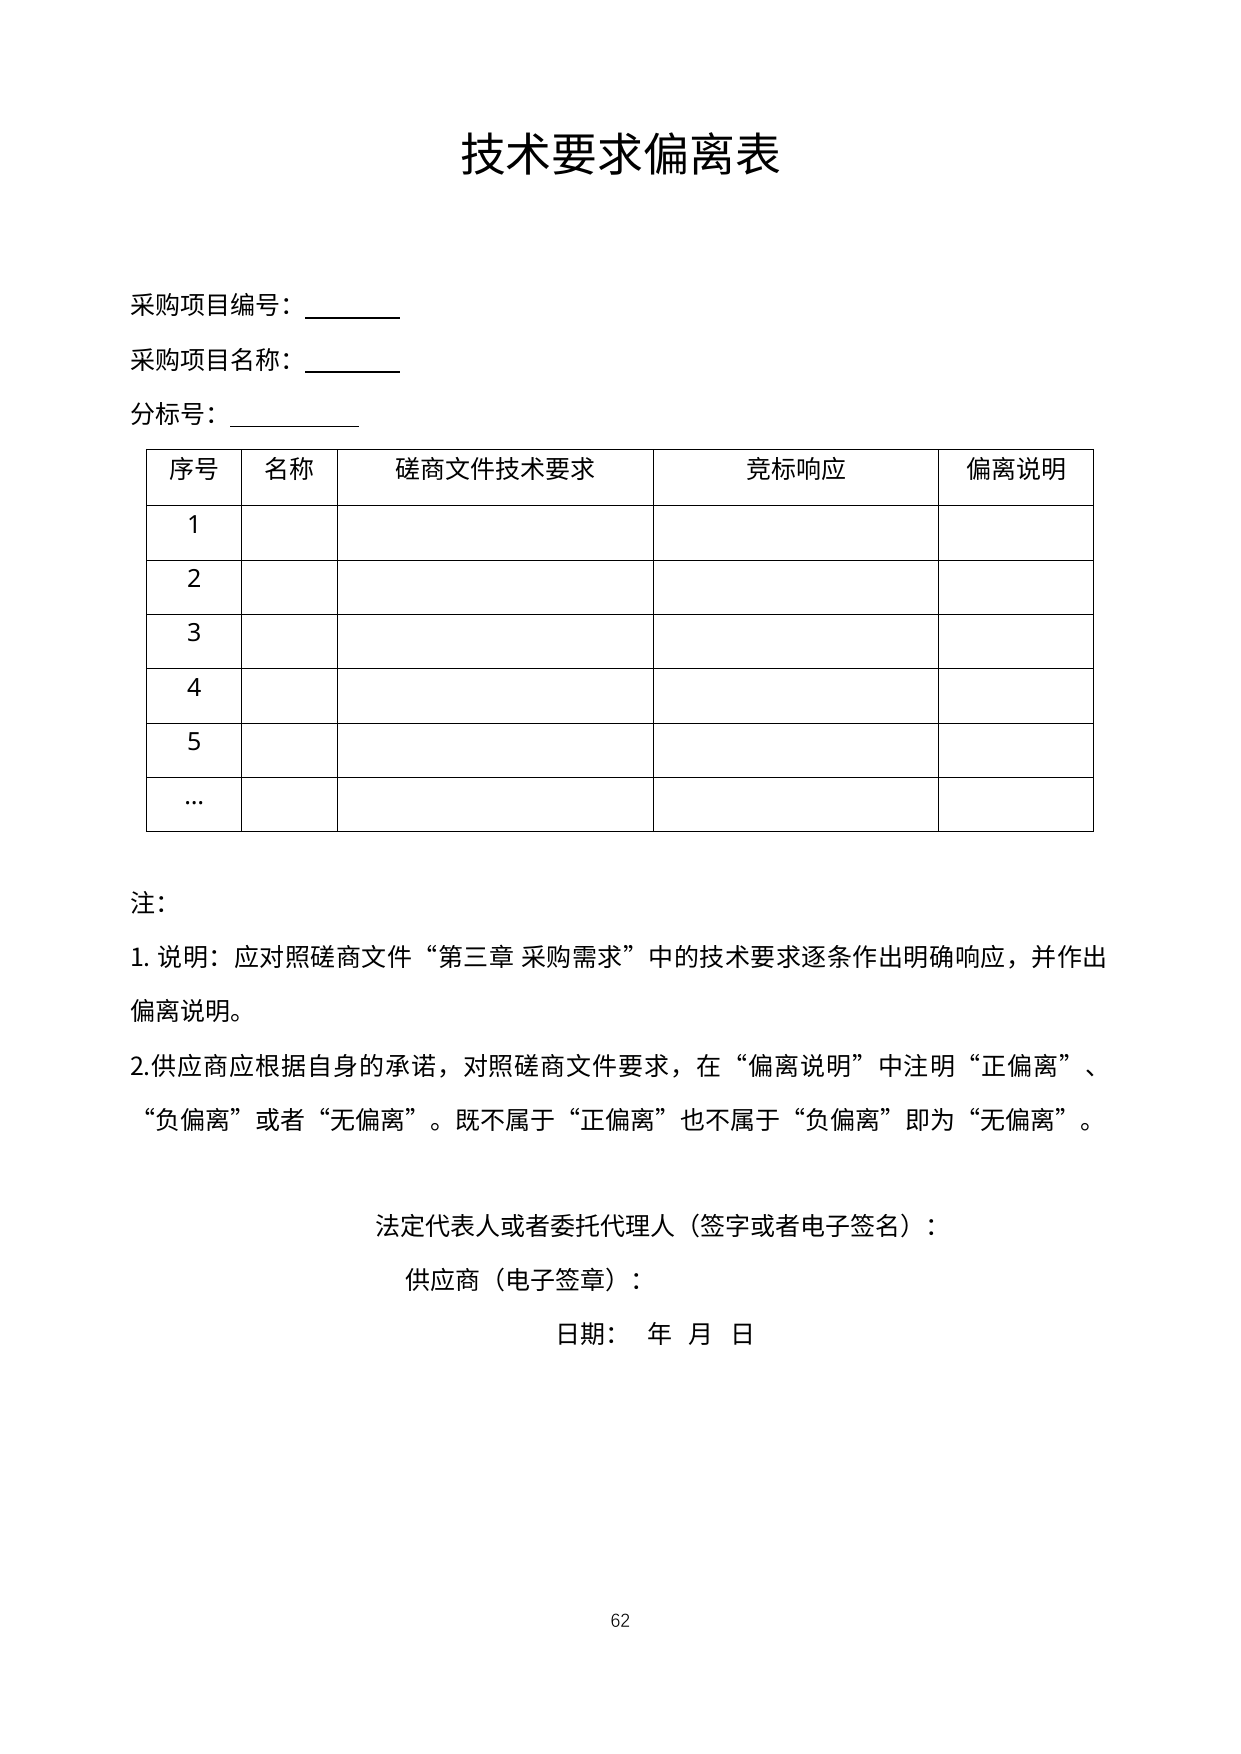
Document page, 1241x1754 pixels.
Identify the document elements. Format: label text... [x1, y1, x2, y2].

text 法定代表人或者委托代理人（签字或者电子签名）： [130, 1206, 1195, 1242]
text 日期： 年 月 日 [130, 1315, 1195, 1351]
table_header 磋商文件技术要求 [338, 450, 653, 505]
table_cell [338, 669, 653, 722]
table_cell … [147, 778, 241, 831]
table_header 名称 [242, 450, 337, 505]
table_cell [654, 561, 938, 614]
table_cell [939, 724, 1093, 777]
table_cell [242, 615, 337, 668]
table_cell [242, 506, 337, 559]
table_cell [939, 615, 1093, 668]
table_cell [939, 506, 1093, 559]
table_cell 2 [147, 561, 241, 614]
table_cell [939, 778, 1093, 831]
table_cell [654, 724, 938, 777]
table_cell [654, 778, 938, 831]
table_cell [338, 615, 653, 668]
text 2.供应商应根据自身的承诺，对照磋商文件要求，在“偏离说明”中注明“正偏离”、“负偏离”或者“无偏离”。既不属于“正偏离”也不属于“负偏离”即为“无偏离”。 [130, 1046, 1110, 1137]
table_cell [242, 724, 337, 777]
text 1. 说明：应对照磋商文件“第三章 采购需求”中的技术要求逐条作出明确响应，并作出偏离说明。 [130, 937, 1110, 1028]
text 技术要求偏离表 [130, 118, 1110, 184]
table_header 偏离说明 [939, 450, 1093, 505]
table_cell [939, 669, 1093, 722]
table_header 序号 [147, 450, 241, 505]
text 采购项目编号： [130, 286, 1110, 322]
table_cell 5 [147, 724, 241, 777]
text 注： [130, 883, 1110, 919]
table_cell [654, 506, 938, 559]
table_cell [338, 724, 653, 777]
table_cell [939, 561, 1093, 614]
text 分标号： [130, 394, 1110, 431]
table_cell [338, 561, 653, 614]
table_cell [654, 615, 938, 668]
text 采购项目名称： [130, 340, 1110, 376]
table_cell 3 [147, 615, 241, 668]
table_header 竞标响应 [654, 450, 938, 505]
table_cell [654, 669, 938, 722]
text 供应商（电子签章）： [130, 1260, 1195, 1297]
table_cell 4 [147, 669, 241, 722]
table_cell 1 [147, 506, 241, 559]
table_cell [338, 778, 653, 831]
table_cell [242, 561, 337, 614]
table_cell [338, 506, 653, 559]
table_cell [242, 778, 337, 831]
table_cell [242, 669, 337, 722]
